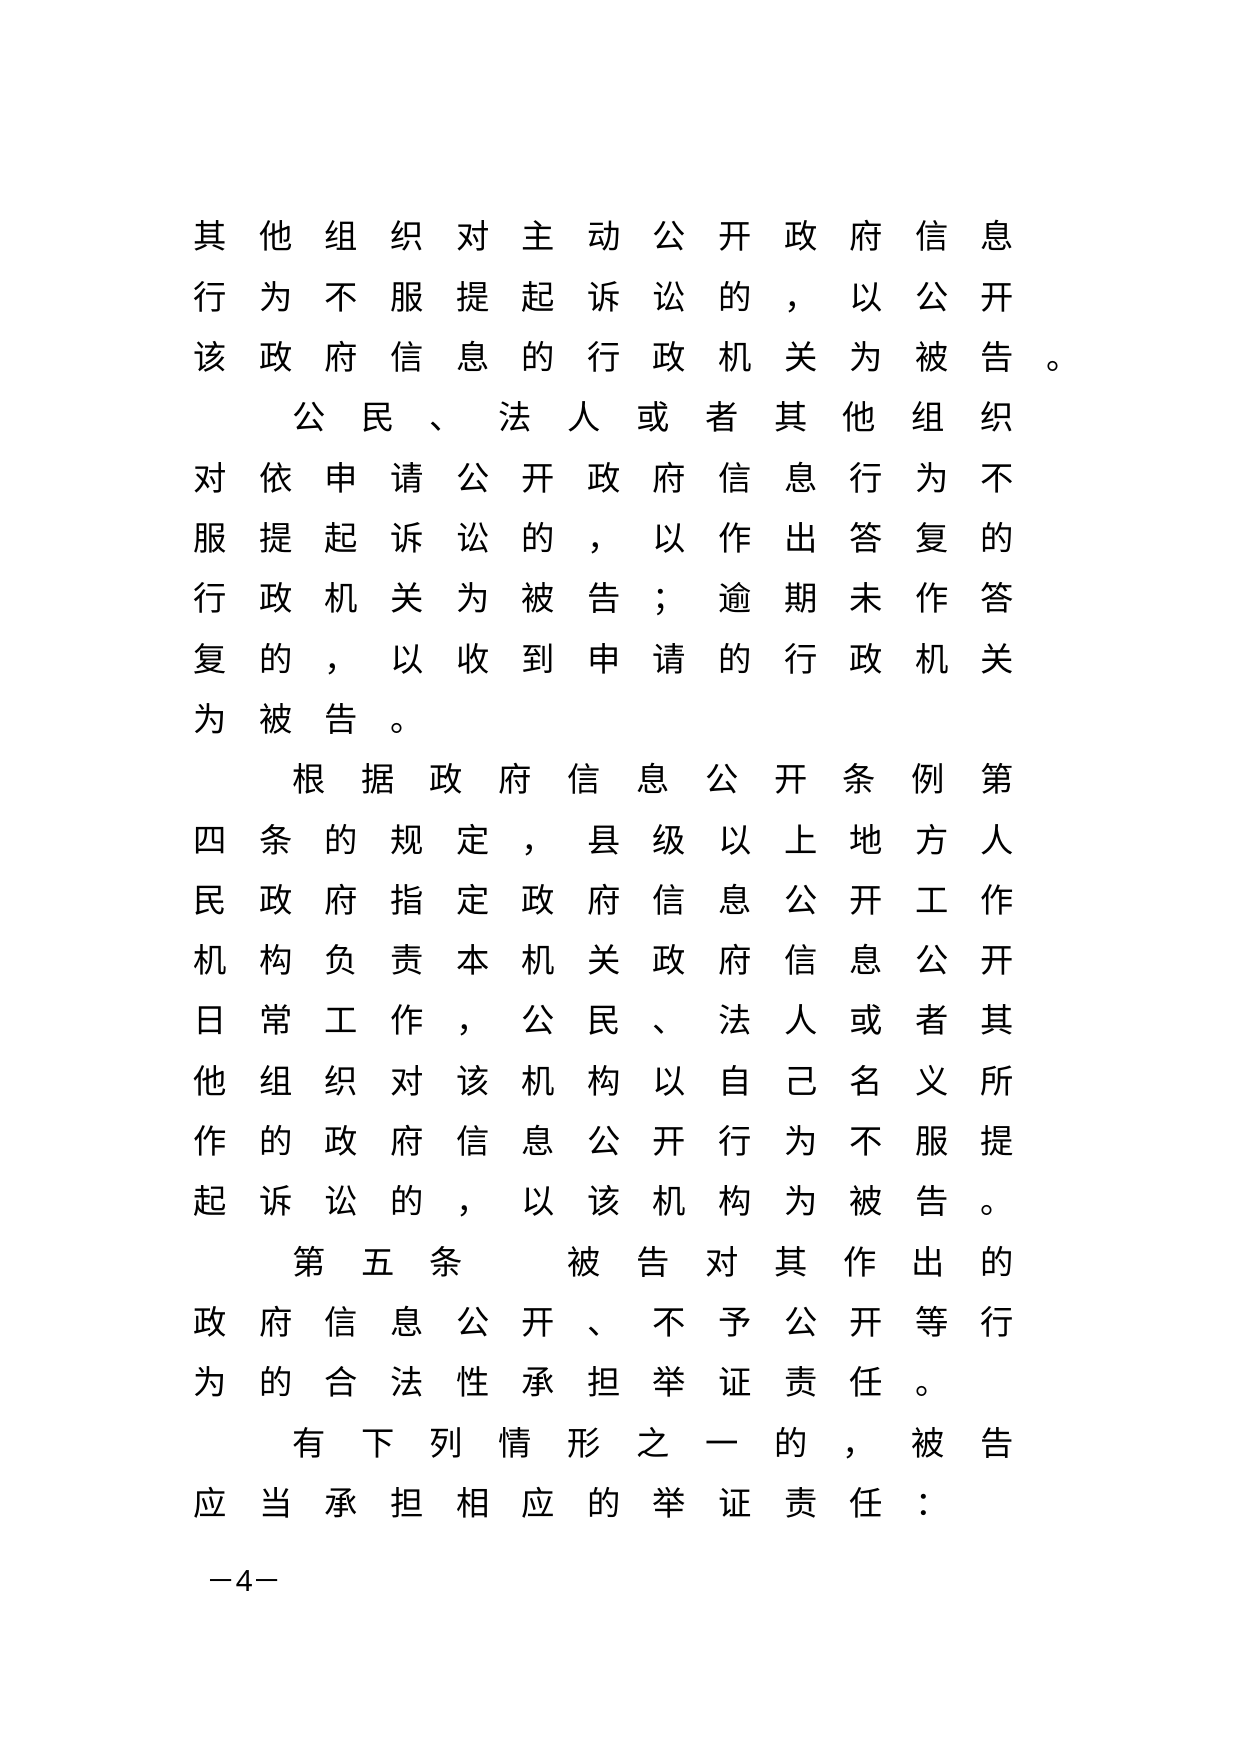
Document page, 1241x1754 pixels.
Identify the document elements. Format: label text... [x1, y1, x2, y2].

text 公民、法人或者其他组织对依申请公开政府信息行为不服提起诉讼的，以作出答复的行政机关为被告；逾期未作答复的，以收到申请的行政机关为被告。 [193, 385, 1047, 747]
text 第五条 被告对其作出的政府信息公开、不予公开等行为的合法性承担举证责任。 [193, 1229, 1047, 1410]
text 根据政府信息公开条例第四条的规定，县级以上地方人民政府指定政府信息公开工作机构负责本机关政府信息公开日常工作，公民、法人或者其他组织对该机构以自己名义所作的政府信息公开行为不服提起诉讼的，以该机构为被告。 [193, 747, 1047, 1229]
text 有下列情形之一的，被告应当承担相应的举证责任： [193, 1410, 1047, 1531]
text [193, 204, 1047, 385]
